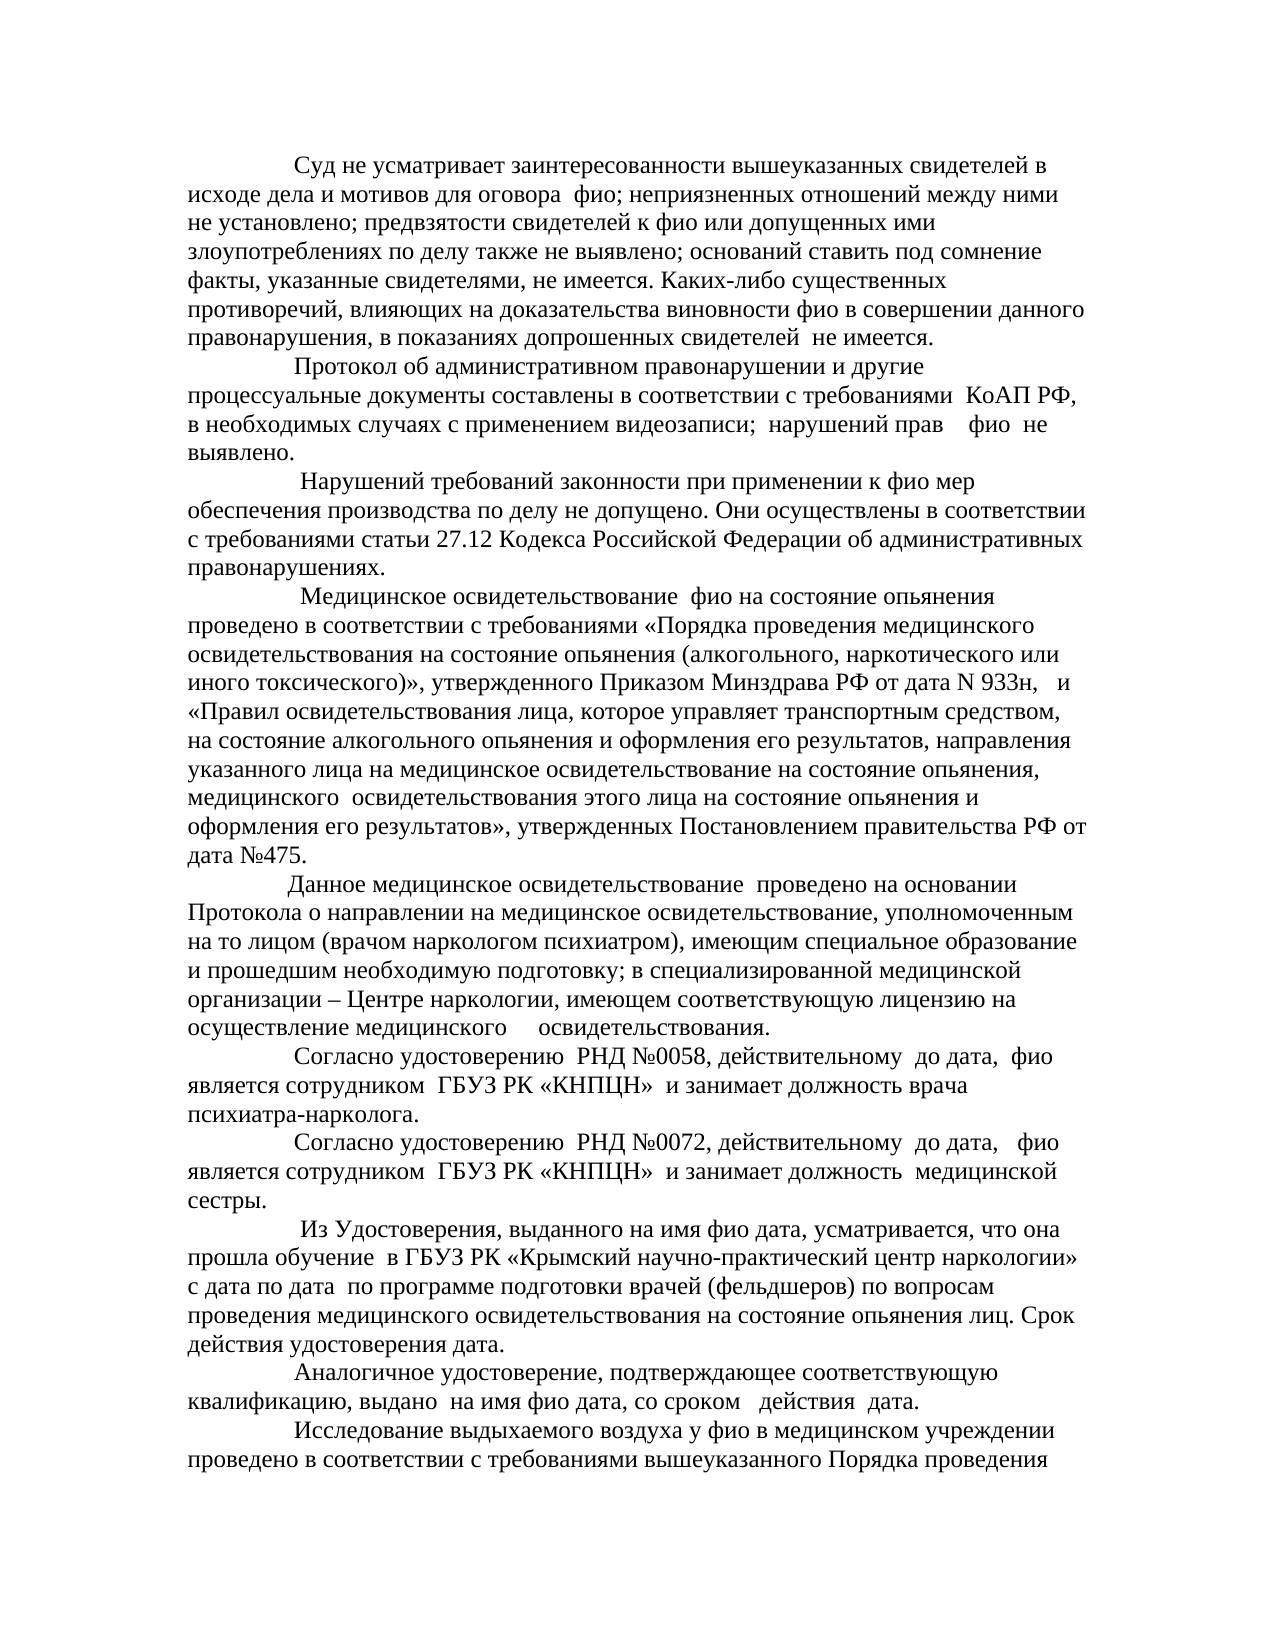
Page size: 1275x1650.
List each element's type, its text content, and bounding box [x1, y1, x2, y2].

text Суд не усматривает заинтересованности вышеуказанных свидетелей в исходе дела и мотивов для оговора фио; неприязненных отношений между ними не установлено; предвзятости свидетелей к фио или допущенных ими злоупотреблениях по делу также не выявлено; оснований ставить под сомнение факты, указанные свидетелями, не имеется. Каких-либо существенных противоречий, влияющих на доказательства виновности фио в совершении данного правонарушения, в показаниях допрошенных свидетелей не имеется. [187, 150, 1087, 351]
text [187, 1415, 1087, 1472]
text Медицинское освидетельствование фио на состояние опьянения проведено в соответствии с требованиями «Порядка проведения медицинского освидетельствования на состояние опьянения (алкогольного, наркотического или иного токсического)», утвержденного Приказом Минздрава РФ от дата N 933н, и «Правил освидетельствования лица, которое управляет транспортным средством, на состояние алкогольного опьянения и оформления его результатов, направления указанного лица на медицинское освидетельствование на состояние опьянения, медицинского освидетельствования этого лица на состояние опьянения и оформления его результатов», утвержденных Постановлением правительства РФ от дата №475. [187, 581, 1087, 869]
text Согласно удостоверению РНД №0058, действительному до дата, фио является сотрудником ГБУЗ РК «КНПЦН» и занимает должность врача психиатра-нарколога. [187, 1041, 1087, 1127]
text Нарушений требований законности при применении к фио мер обеспечения производства по делу не допущено. Они осуществлены в соответствии с требованиями статьи 27.12 Кодекса Российской Федерации об административных правонарушениях. [187, 466, 1087, 581]
text Протокол об административном правонарушении и другие процессуальные документы составлены в соответствии с требованиями КоАП РФ, в необходимых случаях с применением видеозаписи; нарушений прав фио не выявлено. [187, 351, 1087, 466]
text Данное медицинское освидетельствование проведено на основании Протокола о направлении на медицинское освидетельствование, уполномоченным на то лицом (врачом наркологом психиатром), имеющим специальное образование и прошедшим необходимую подготовку; в специализированной медицинской организации – Центре наркологии, имеющем соответствующую лицензию на осуществление медицинского освидетельствования. [187, 869, 1087, 1041]
text Из Удостоверения, выданного на имя фио дата, усматривается, что она прошла обучение в ГБУЗ РК «Крымский научно-практический центр наркологии» с дата по дата по программе подготовки врачей (фельдшеров) по вопросам проведения медицинского освидетельствования на состояние опьянения лиц. Срок действия удостоверения дата. [187, 1214, 1087, 1357]
text Аналогичное удостоверение, подтверждающее соответствующую квалификацию, выдано на имя фио дата, со сроком действия дата. [187, 1357, 1087, 1415]
text Согласно удостоверению РНД №0072, действительному до дата, фио является сотрудником ГБУЗ РК «КНПЦН» и занимает должность медицинской сестры. [187, 1127, 1087, 1214]
